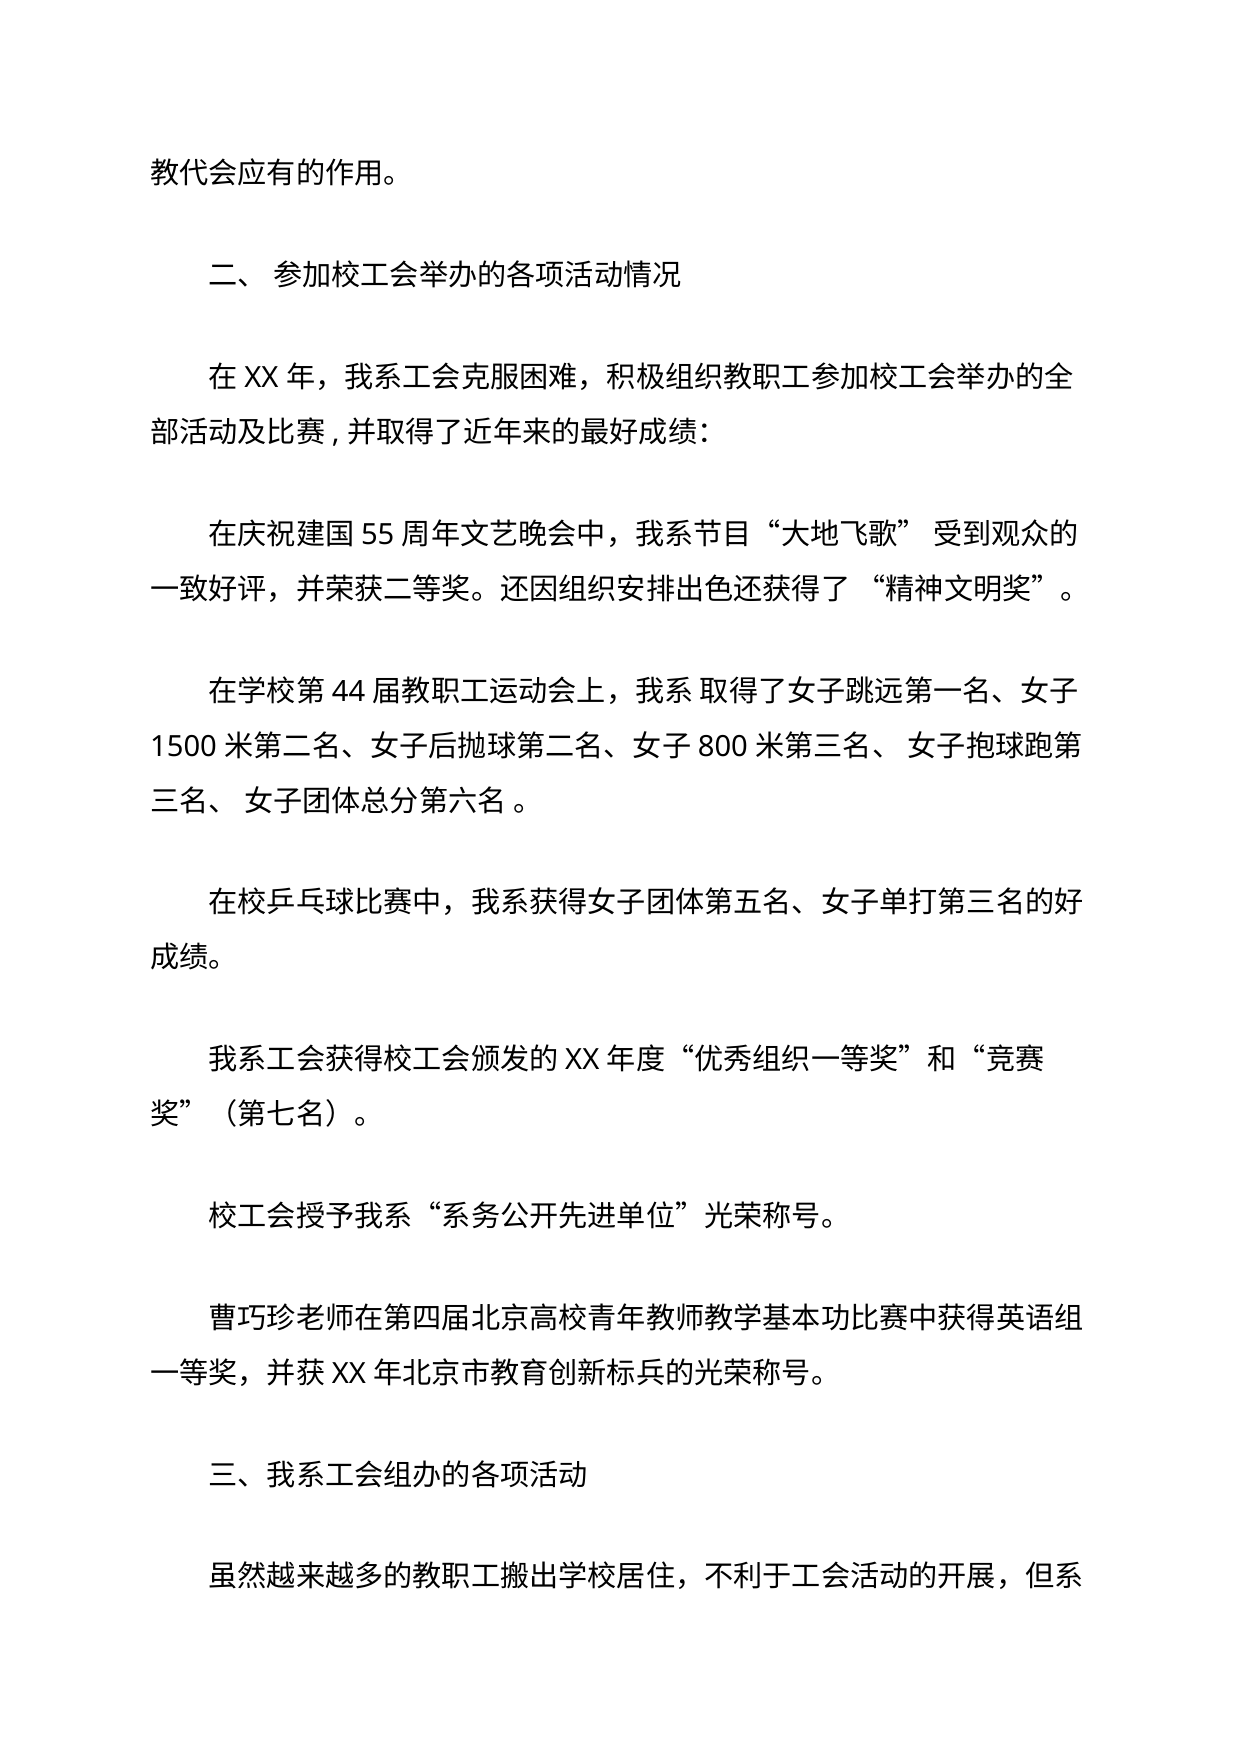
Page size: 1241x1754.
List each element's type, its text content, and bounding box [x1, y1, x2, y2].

text 我系工会获得校工会颁发的 XX 年度“优秀组织一等奖”和“竞赛奖”（第七名）。 [150, 1036, 1090, 1133]
text 曹巧珍老师在第四届北京高校青年教师教学基本功比赛中获得英语组一等奖，并获 XX 年北京市教育创新标兵的光荣称号。 [150, 1294, 1090, 1392]
text 在学校第 44 届教职工运动会上，我系 取得了女子跳远第一名、女子 1500 米第二名、女子后抛球第二名、女子 800 米第三名、 女子抱球跑第三名、 女子团体总分第六名 。 [150, 667, 1090, 819]
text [150, 1553, 1090, 1595]
text 二、 参加校工会举办的各项活动情况 [150, 252, 1090, 294]
text 校工会授予我系“系务公开先进单位”光荣称号。 [150, 1192, 1090, 1235]
text 在 XX 年，我系工会克服困难，积极组织教职工参加校工会举办的全部活动及比赛 , 并取得了近年来的最好成绩： [150, 353, 1090, 451]
text 在庆祝建国 55 周年文艺晚会中，我系节目“大地飞歌” 受到观众的一致好评，并荣获二等奖。还因组织安排出色还获得了 “精神文明奖”。 [150, 511, 1090, 608]
text 在校乒乓球比赛中，我系获得女子团体第五名、女子单打第三名的好成绩。 [150, 879, 1090, 976]
text 三、我系工会组办的各项活动 [150, 1451, 1090, 1493]
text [150, 150, 1090, 192]
